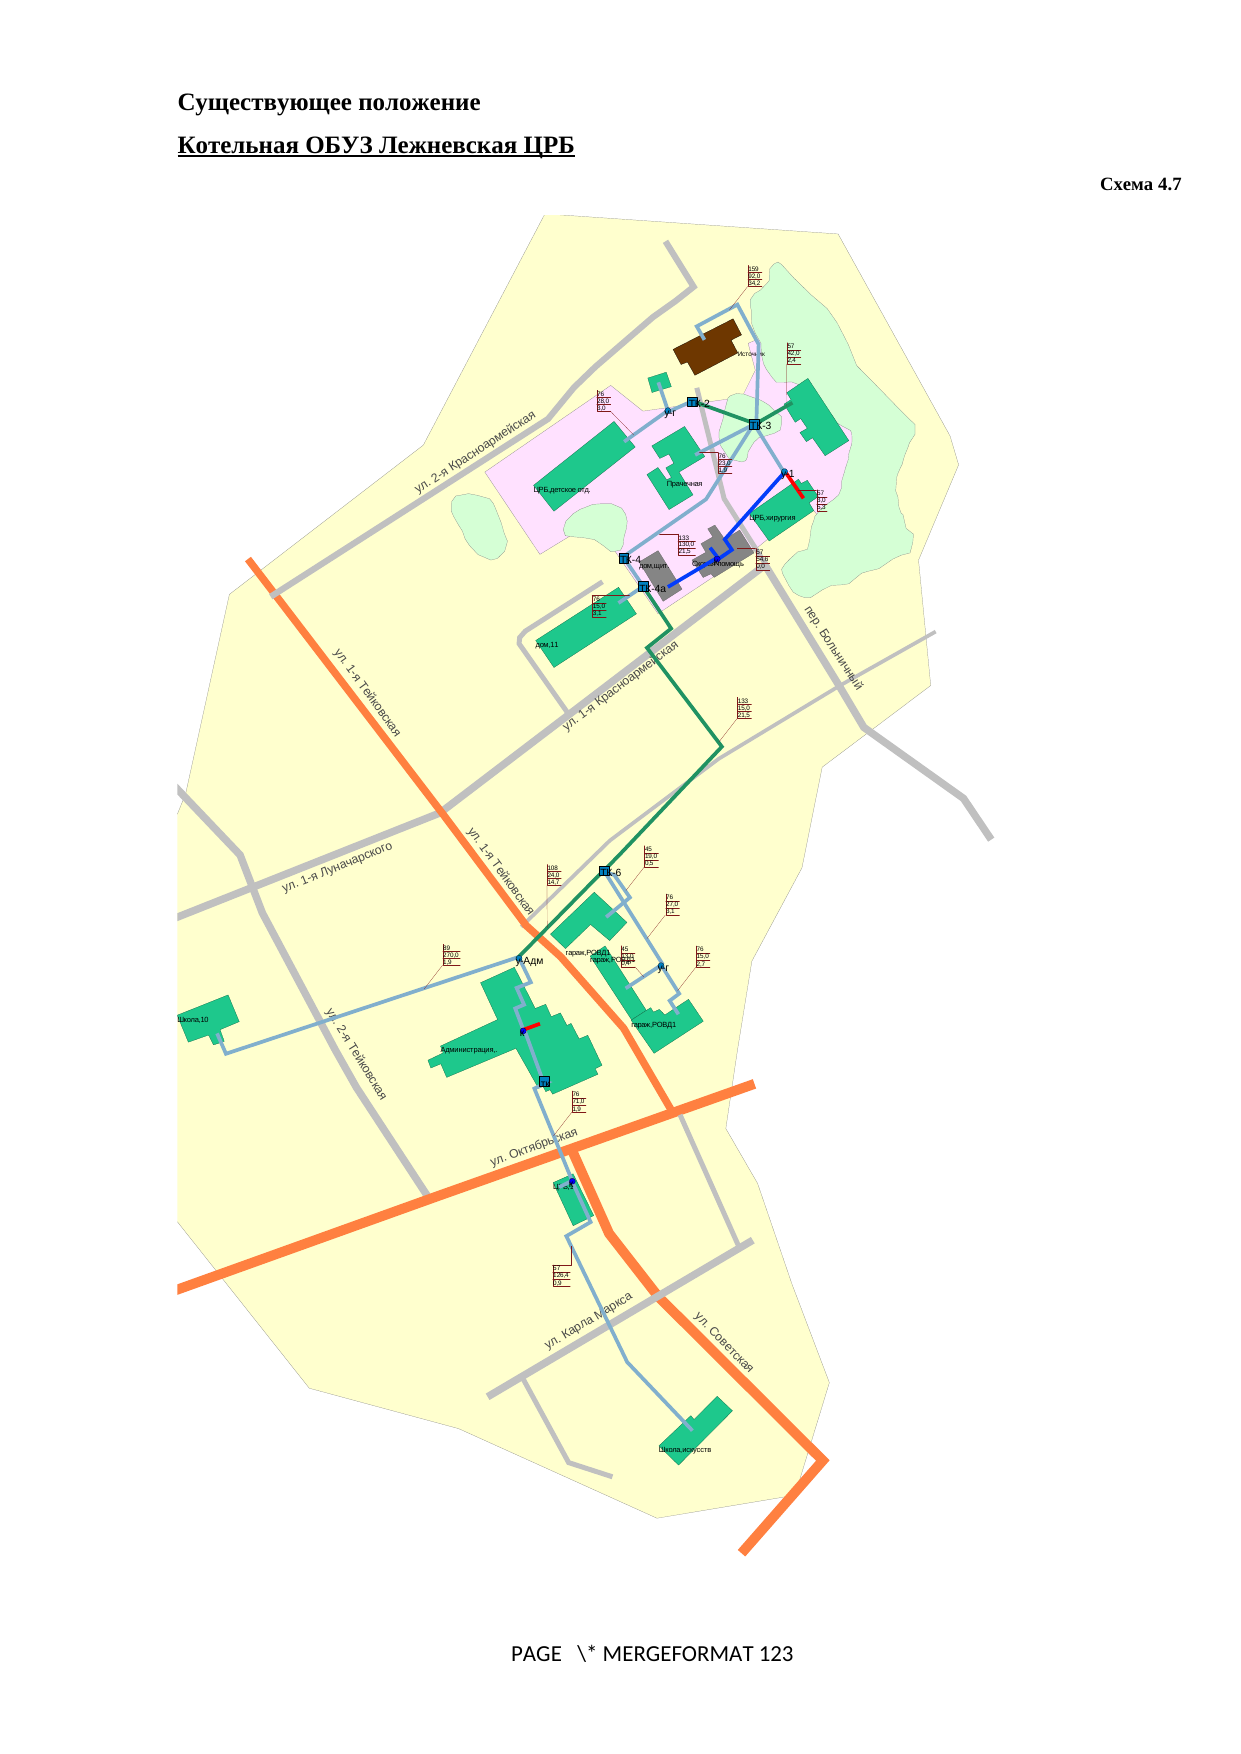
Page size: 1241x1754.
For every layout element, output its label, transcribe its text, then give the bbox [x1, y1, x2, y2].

text Котельная ОБУЗ Лежневская ЦРБ [118, 130, 1181, 159]
text Существующее положение [118, 87, 1181, 116]
